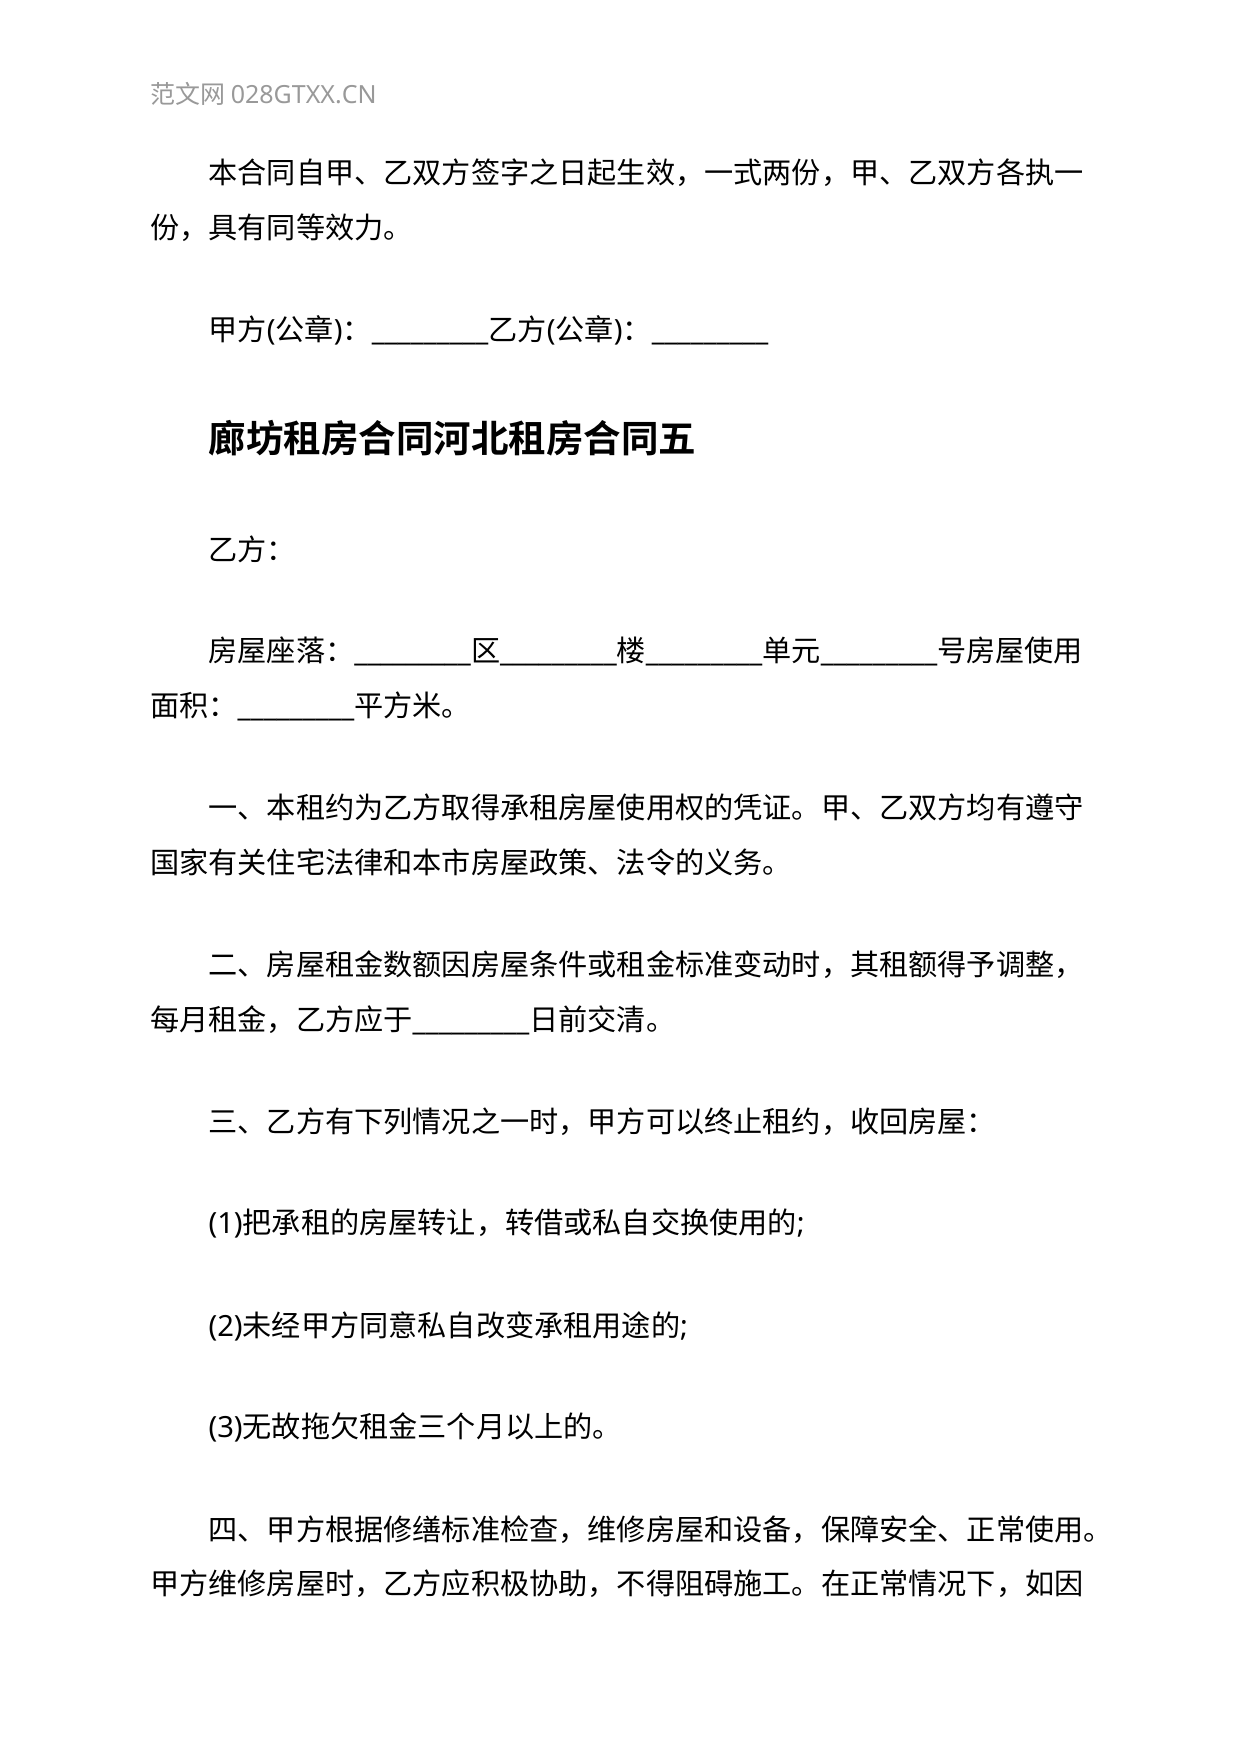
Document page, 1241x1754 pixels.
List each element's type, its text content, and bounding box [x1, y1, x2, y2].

text 甲方(公章)：_________乙方(公章)：_________ [150, 307, 1090, 349]
text 本合同自甲、乙双方签字之日起生效，一式两份，甲、乙双方各执一份，具有同等效力。 [150, 150, 1090, 247]
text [150, 1506, 1090, 1603]
text 一、本租约为乙方取得承租房屋使用权的凭证。甲、乙双方均有遵守国家有关住宅法律和本市房屋政策、法令的义务。 [150, 785, 1090, 882]
text 乙方： [150, 526, 1090, 568]
text 三、乙方有下列情况之一时，甲方可以终止租约，收回房屋： [150, 1098, 1090, 1141]
text 廊坊租房合同河北租房合同五 [150, 409, 1090, 463]
text (1)把承租的房屋转让，转借或私自交换使用的; [150, 1200, 1090, 1242]
text 房屋座落：_________区_________楼_________单元_________号房屋使用面积：_________平方米。 [150, 628, 1090, 725]
text (2)未经甲方同意私自改变承租用途的; [150, 1302, 1090, 1344]
text 二、房屋租金数额因房屋条件或租金标准变动时，其租额得予调整，每月租金，乙方应于_________日前交清。 [150, 941, 1090, 1039]
text (3)无故拖欠租金三个月以上的。 [150, 1404, 1090, 1446]
